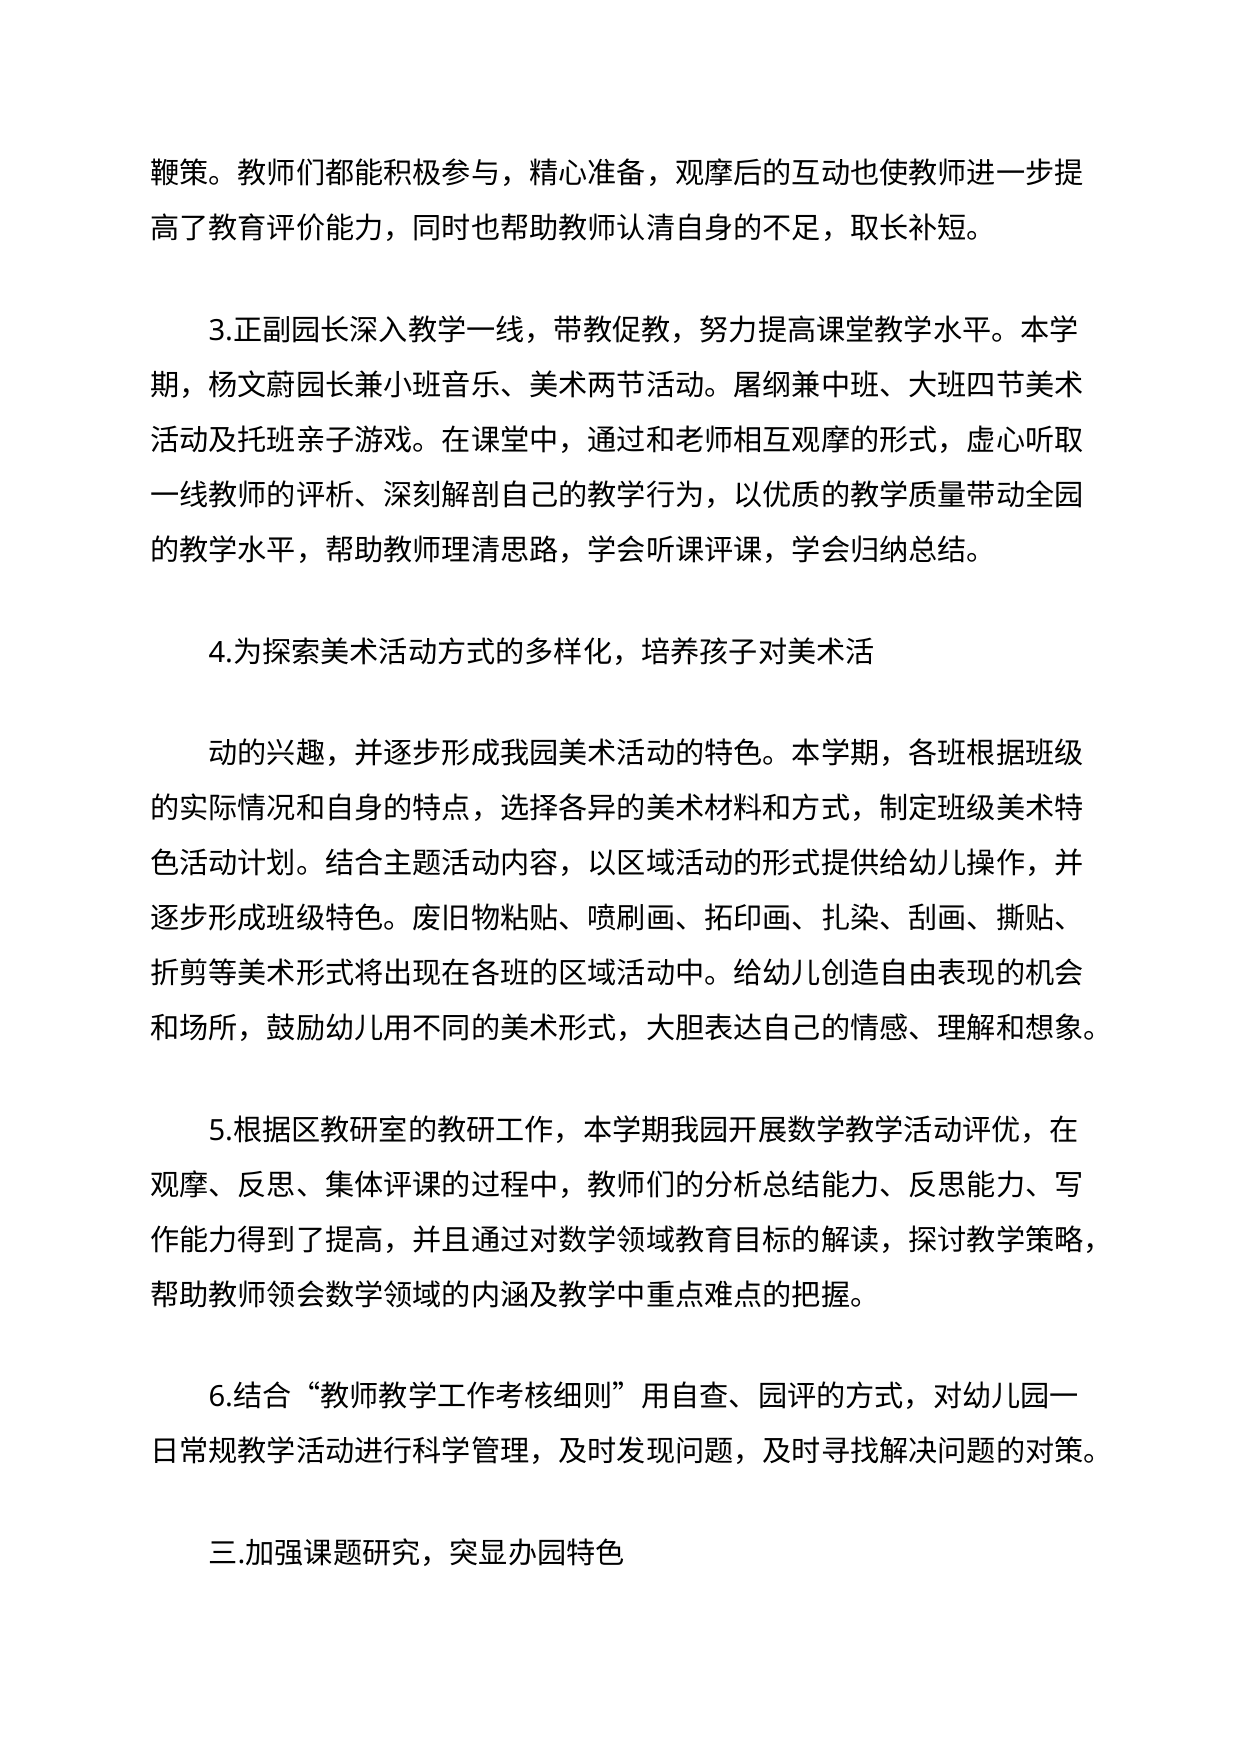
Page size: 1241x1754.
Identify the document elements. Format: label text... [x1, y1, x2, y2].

text 5.根据区教研室的教研工作，本学期我园开展数学教学活动评优，在观摩、反思、集体评课的过程中，教师们的分析总结能力、反思能力、写作能力得到了提高，并且通过对数学领域教育目标的解读，探讨教学策略，帮助教师领会数学领域的内涵及教学中重点难点的把握。 [150, 1106, 1090, 1313]
text 4.为探索美术活动方式的多样化，培养孩子对美术活 [150, 628, 1090, 671]
text 6.结合“教师教学工作考核细则”用自查、园评的方式，对幼儿园一日常规教学活动进行科学管理，及时发现问题，及时寻找解决问题的对策。 [150, 1373, 1090, 1470]
text 动的兴趣，并逐步形成我园美术活动的特色。本学期，各班根据班级的实际情况和自身的特点，选择各异的美术材料和方式，制定班级美术特色活动计划。结合主题活动内容，以区域活动的形式提供给幼儿操作，并逐步形成班级特色。废旧物粘贴、喷刷画、拓印画、扎染、刮画、撕贴、折剪等美术形式将出现在各班的区域活动中。给幼儿创造自由表现的机会和场所，鼓励幼儿用不同的美术形式，大胆表达自己的情感、理解和想象。 [150, 730, 1090, 1047]
text 3.正副园长深入教学一线，带教促教，努力提高课堂教学水平。本学期，杨文蔚园长兼小班音乐、美术两节活动。屠纲兼中班、大班四节美术活动及托班亲子游戏。在课堂中，通过和老师相互观摩的形式，虚心听取一线教师的评析、深刻解剖自己的教学行为，以优质的教学质量带动全园的教学水平，帮助教师理清思路，学会听课评课，学会归纳总结。 [150, 307, 1090, 569]
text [150, 150, 1090, 247]
text 三.加强课题研究，突显办园特色 [150, 1530, 1090, 1572]
